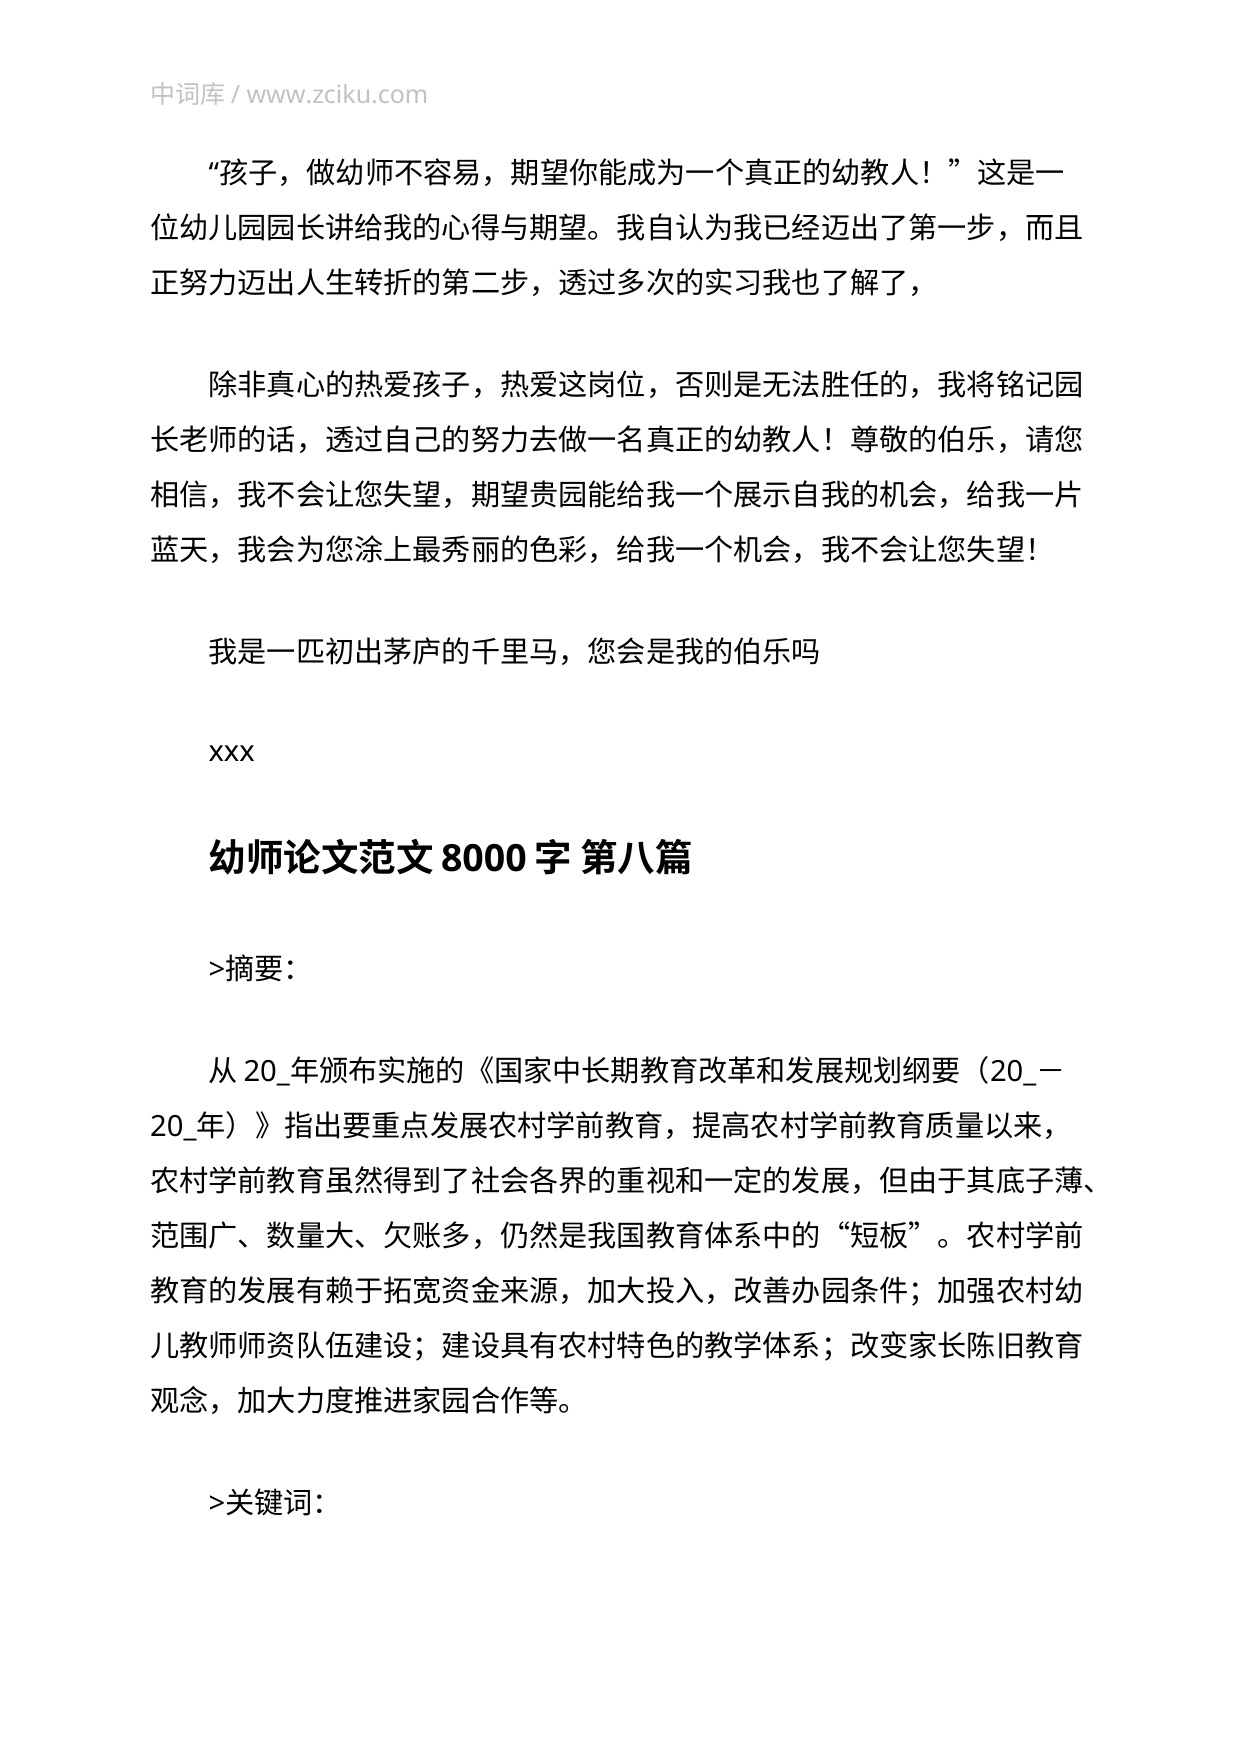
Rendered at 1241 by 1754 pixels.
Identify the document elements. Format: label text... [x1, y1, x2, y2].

text 除非真心的热爱孩子，热爱这岗位，否则是无法胜任的，我将铭记园长老师的话，透过自己的努力去做一名真正的幼教人！尊敬的伯乐，请您相信，我不会让您失望，期望贵园能给我一个展示自我的机会，给我一片蓝天，我会为您涂上最秀丽的色彩，给我一个机会，我不会让您失望！ [150, 362, 1090, 569]
text >关键词： [150, 1479, 1090, 1522]
text “孩子，做幼师不容易，期望你能成为一个真正的幼教人！”这是一位幼儿园园长讲给我的心得与期望。我自认为我已经迈出了第一步，而且正努力迈出人生转折的第二步，透过多次的实习我也了解了， [150, 150, 1090, 302]
text 我是一匹初出茅庐的千里马，您会是我的伯乐吗 [150, 628, 1090, 670]
text 从20_年颁布实施的《国家中长期教育改革和发展规划纲要（20_－20_年）》指出要重点发展农村学前教育，提高农村学前教育质量以来，农村学前教育虽然得到了社会各界的重视和一定的发展，但由于其底子薄、范围广、数量大、欠账多，仍然是我国教育体系中的“短板”。农村学前教育的发展有赖于拓宽资金来源，加大投入，改善办园条件；加强农村幼儿教师师资队伍建设；建设具有农村特色的教学体系；改变家长陈旧教育观念，加大力度推进家园合作等。 [150, 1048, 1090, 1420]
text 幼师论文范文8000字 第八篇 [150, 828, 1090, 883]
text >摘要： [150, 946, 1090, 988]
text xxx [150, 730, 1090, 769]
